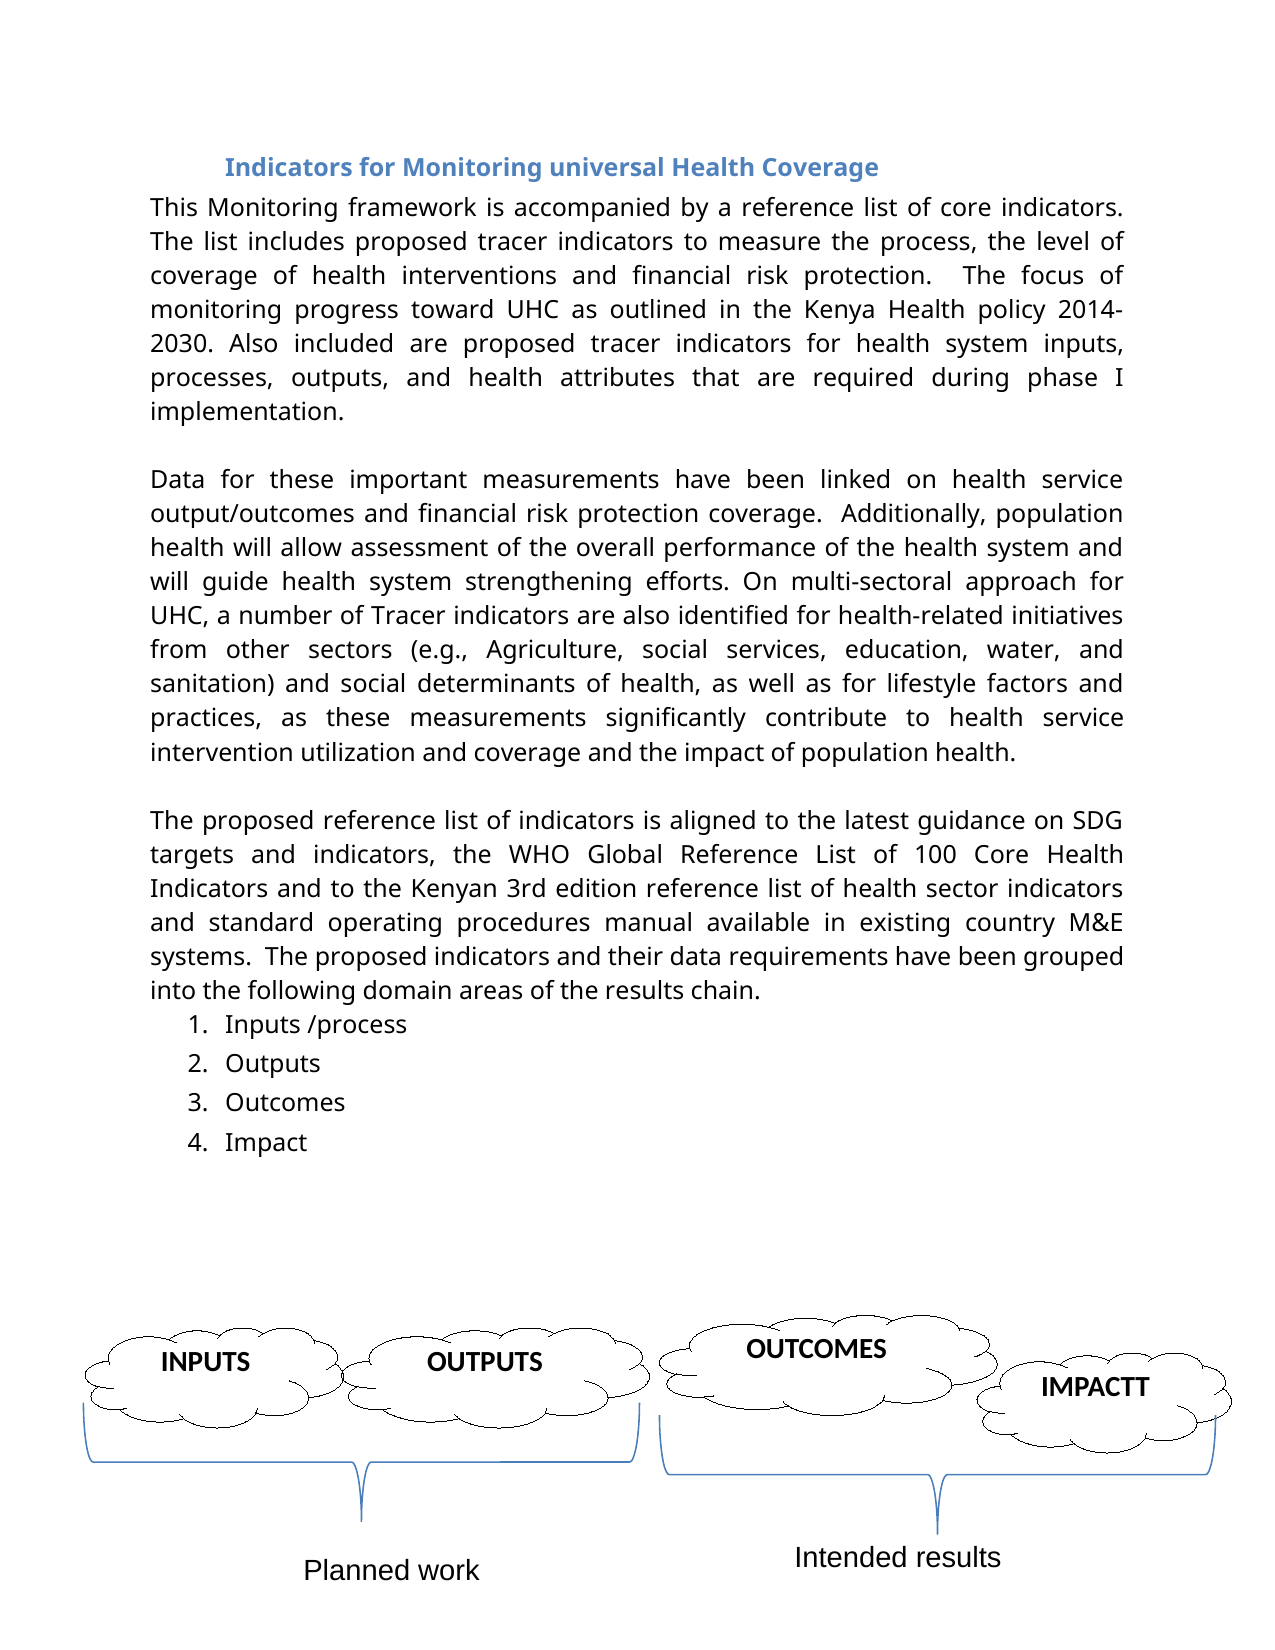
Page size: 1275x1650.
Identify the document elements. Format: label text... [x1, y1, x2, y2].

text Data for these important measurements have been linked on health service output/outcomes and financial risk protection coverage. Additionally, population health will allow assessment of the overall performance of the health system and will guide health system strengthening efforts. On multi-sectoral approach for UHC, a number of Tracer indicators are also identified for health-related initiatives from other sectors (e.g., Agriculture, social services, education, water, and sanitation) and social determinants of health, as well as for lifestyle factors and practices, as these measurements significantly contribute to health service intervention utilization and coverage and the impact of population health. [150, 462, 1125, 768]
subtitle Indicators for Monitoring universal Health Coverage [225, 150, 1125, 184]
list Inputs /process [187, 1007, 1125, 1041]
list Outcomes [187, 1085, 1125, 1119]
list Impact [187, 1124, 1125, 1158]
text The proposed reference list of indicators is aligned to the latest guidance on SDG targets and indicators, the WHO Global Reference List of 100 Core Health Indicators and to the Kenyan 3rd edition reference list of health sector indicators and standard operating procedures manual available in existing country M&E systems. The proposed indicators and their data requirements have been grouped into the following domain areas of the results chain. [150, 802, 1125, 1007]
text This Monitoring framework is accompanied by a reference list of core indicators. The list includes proposed tracer indicators to measure the process, the level of coverage of health interventions and financial risk protection. The focus of monitoring progress toward UHC as outlined in the Kenya Health policy 2014- 2030. Also included are proposed tracer indicators for health system inputs, processes, outputs, and health attributes that are required during phase I implementation. [150, 189, 1125, 428]
list Outputs [187, 1046, 1125, 1080]
